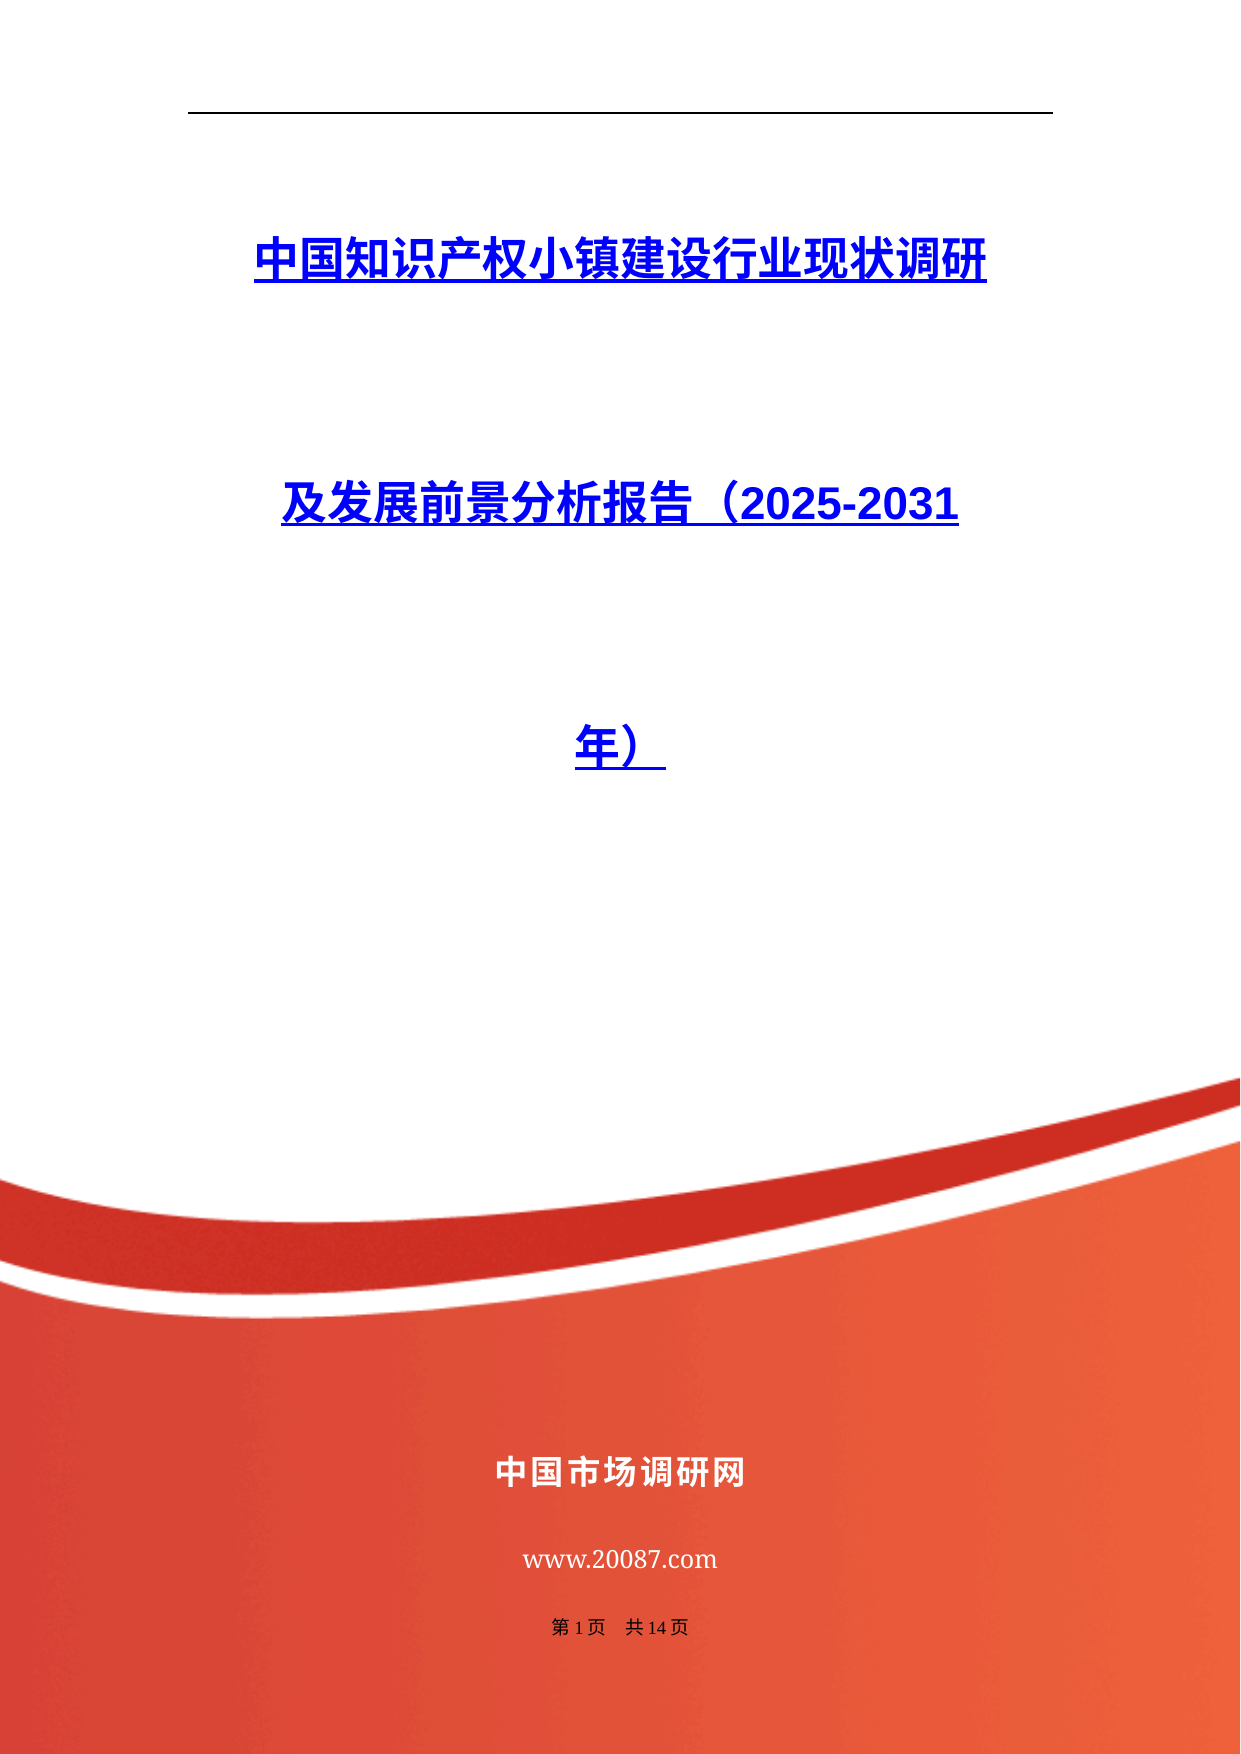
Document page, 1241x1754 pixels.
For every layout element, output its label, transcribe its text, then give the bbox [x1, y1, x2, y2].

picture [0, 1006, 1241, 1754]
text www.20087.com [187, 1526, 1053, 1591]
table_header 中国知识产权小镇建设行业现状调研及发展前景分析报告（2025-2031年） [188, 207, 1053, 871]
subtitle 中国市场调研网 [187, 1437, 1053, 1502]
